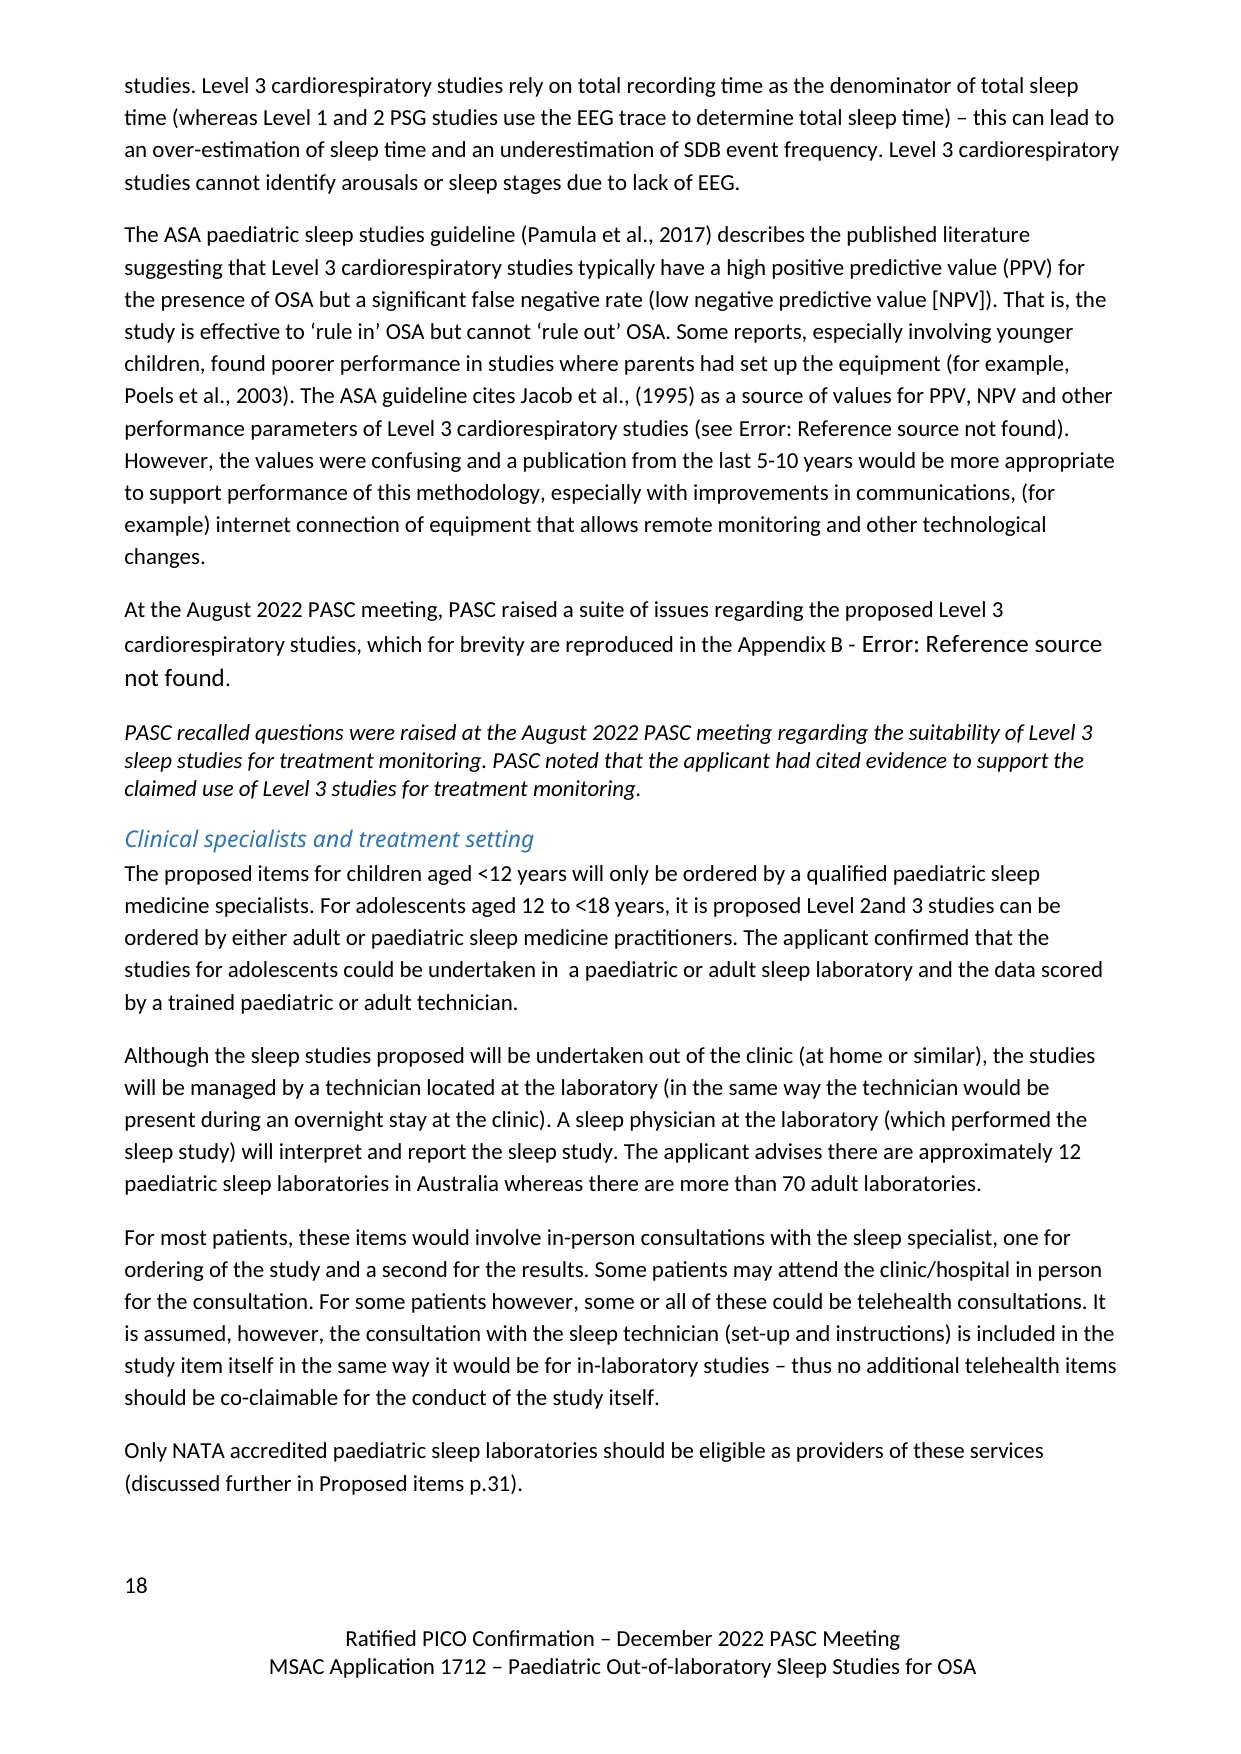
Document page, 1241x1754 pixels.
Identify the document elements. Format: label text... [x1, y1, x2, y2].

subtitle Clinical specialists and treatment setting [124, 823, 1122, 854]
text PASC recalled questions were raised at the August 2022 PASC meeting regarding the suitability of Level 3 sleep studies for treatment monitoring. PASC noted that the applicant had cited evidence to support the claimed use of Level 3 studies for treatment monitoring. [124, 718, 1122, 802]
text The proposed items for children aged <12 years will only be ordered by a qualified paediatric sleep medicine specialists. For adolescents aged 12 to <18 years, it is proposed Level 2and 3 studies can be ordered by either adult or paediatric sleep medicine practitioners. The applicant confirmed that the studies for adolescents could be undertaken in a paediatric or adult sleep laboratory and the data scored by a trained paediatric or adult technician. [124, 859, 1122, 1016]
text Only NATA accredited paediatric sleep laboratories should be eligible as providers of these services (discussed further in Proposed items p.31). [124, 1437, 1122, 1497]
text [124, 71, 1122, 196]
text For most patients, these items would involve in-person consultations with the sleep specialist, one for ordering of the study and a second for the results. Some patients may attend the clinic/hospital in person for the consultation. For some patients however, some or all of these could be telehealth consultations. It is assumed, however, the consultation with the sleep technician (set-up and instructions) is included in the study item itself in the same way it would be for in-laboratory studies – thus no additional telehealth items should be co-claimable for the conduct of the study itself. [124, 1223, 1122, 1412]
text Although the sleep studies proposed will be undertaken out of the clinic (at home or similar), the studies will be managed by a technician located at the laboratory (in the same way the technician would be present during an overnight stay at the clinic). A sleep physician at the laboratory (which performed the sleep study) will interpret and report the sleep study. The applicant advises there are approximately 12 paediatric sleep laboratories in Australia whereas there are more than 70 adult laboratories. [124, 1041, 1122, 1198]
